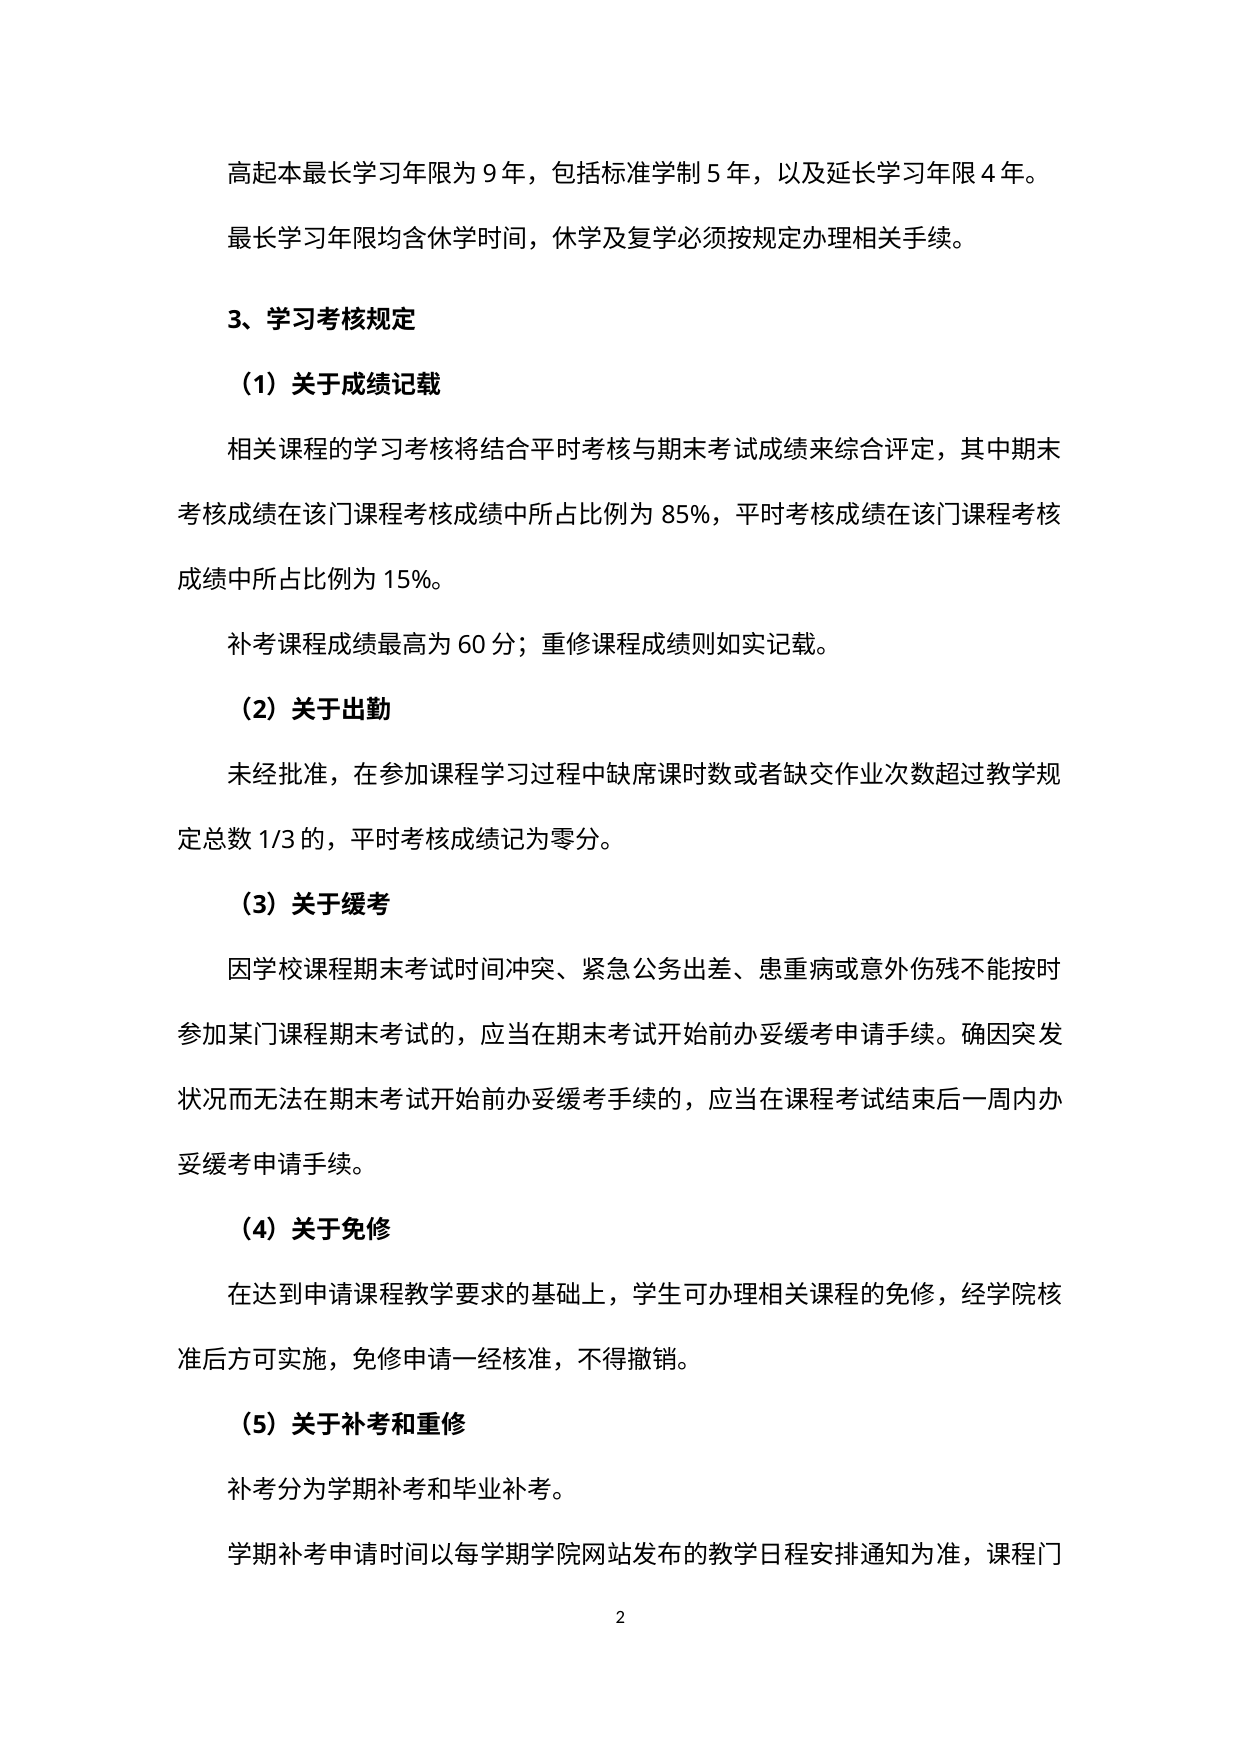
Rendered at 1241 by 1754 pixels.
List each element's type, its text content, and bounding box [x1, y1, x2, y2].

text 3、学习考核规定 [177, 285, 1063, 350]
text 因学校课程期末考试时间冲突、紧急公务出差、患重病或意外伤残不能按时参加某门课程期末考试的，应当在期末考试开始前办妥缓考申请手续。确因突发状况而无法在期末考试开始前办妥缓考手续的，应当在课程考试结束后一周内办妥缓考申请手续。 [177, 935, 1063, 1195]
text （2）关于出勤 [177, 675, 1063, 740]
text 补考课程成绩最高为60分；重修课程成绩则如实记载。 [177, 610, 1063, 675]
text 未经批准，在参加课程学习过程中缺席课时数或者缺交作业次数超过教学规定总数1/3的，平时考核成绩记为零分。 [177, 740, 1063, 870]
text （4）关于免修 [177, 1195, 1063, 1260]
text （1）关于成绩记载 [177, 350, 1063, 415]
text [177, 1520, 1063, 1585]
text 相关课程的学习考核将结合平时考核与期末考试成绩来综合评定，其中期末考核成绩在该门课程考核成绩中所占比例为85%，平时考核成绩在该门课程考核成绩中所占比例为15%。 [177, 415, 1063, 610]
text 在达到申请课程教学要求的基础上，学生可办理相关课程的免修，经学院核准后方可实施，免修申请一经核准，不得撤销。 [177, 1260, 1063, 1390]
text （3）关于缓考 [177, 870, 1063, 935]
text 高起本最长学习年限为9年，包括标准学制5年，以及延长学习年限4年。 [177, 139, 1063, 204]
text （5）关于补考和重修 [177, 1390, 1063, 1455]
text 补考分为学期补考和毕业补考。 [177, 1455, 1063, 1520]
text 最长学习年限均含休学时间，休学及复学必须按规定办理相关手续。 [177, 204, 1063, 269]
